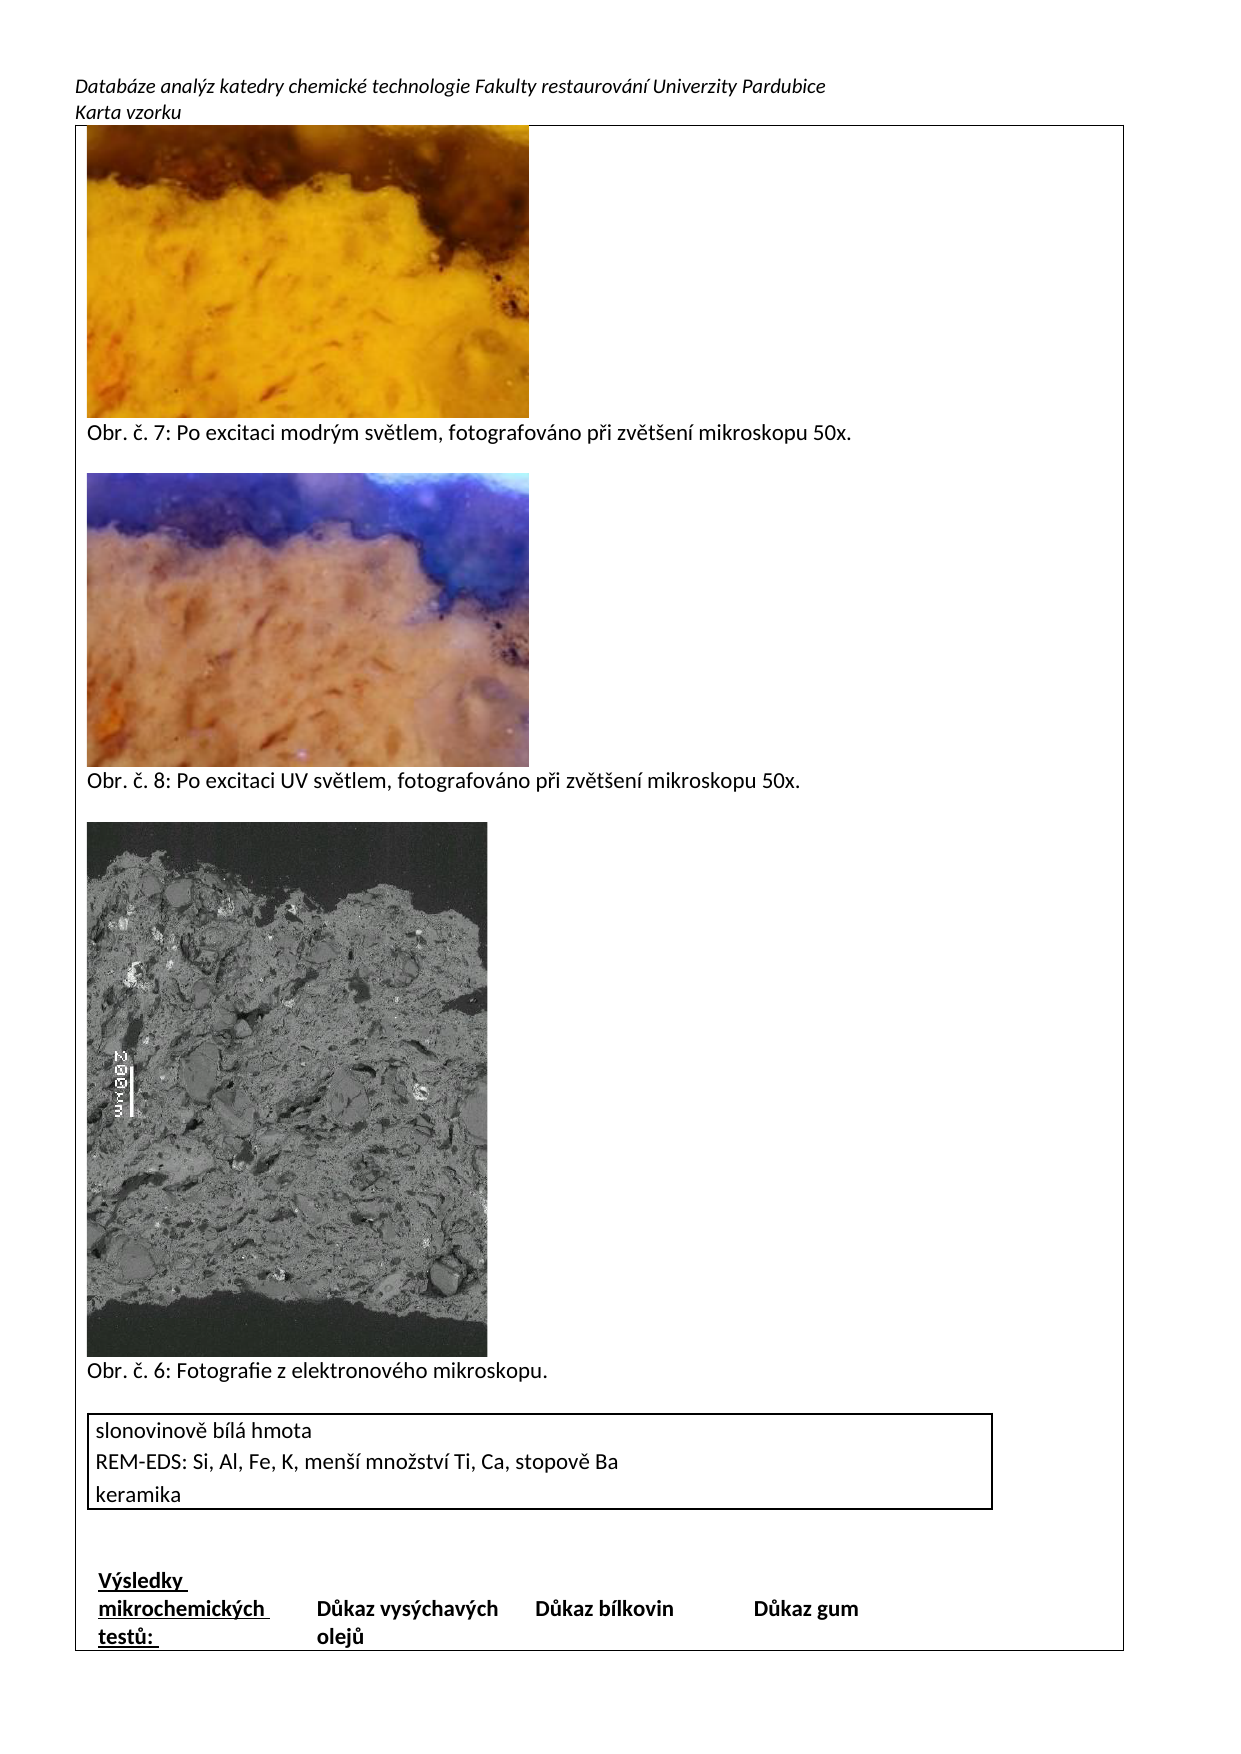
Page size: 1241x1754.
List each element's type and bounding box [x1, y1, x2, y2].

table_cell [76, 126, 1123, 1650]
